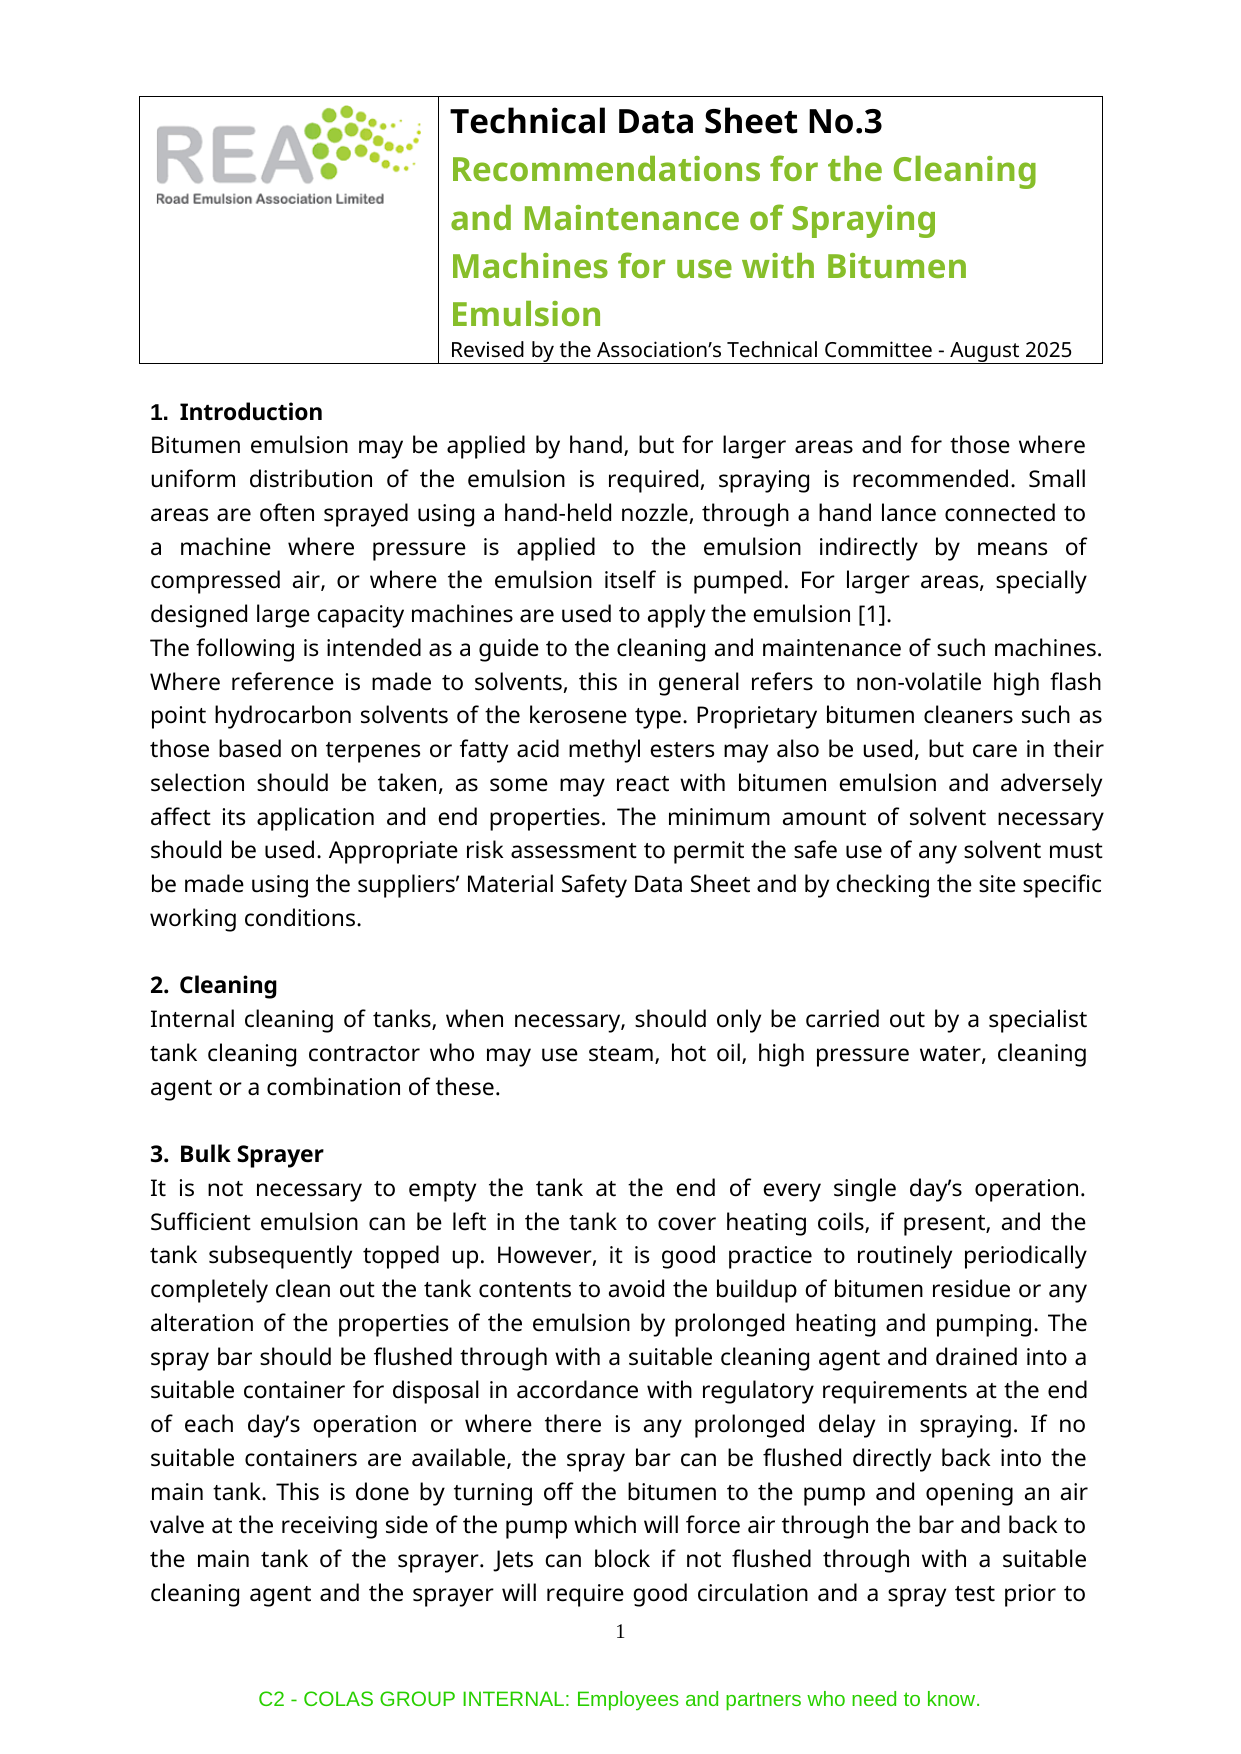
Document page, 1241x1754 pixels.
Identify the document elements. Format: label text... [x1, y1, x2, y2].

subtitle Cleaning [150, 969, 1113, 1001]
subtitle Introduction [150, 396, 1113, 427]
text Bitumen emulsion may be applied by hand, but for larger areas and for those where uniform distribution of the emulsion is required, spraying is recommended. Small areas are often sprayed using a hand-held nozzle, through a hand lance connected to a machine where pressure is applied to the emulsion indirectly by means of compressed air, or where the emulsion itself is pumped. For larger areas, specially designed large capacity machines are used to apply the emulsion [1]. [150, 429, 1087, 629]
table_header Technical Data Sheet No.3 Recommendations for the Cleaning and Maintenance of Spraying Machines for use with Bitumen Emulsion Revised by the Association’s Technical Committee - August 2025 [439, 97, 1102, 363]
subtitle Bulk Sprayer [150, 1138, 1113, 1169]
text Internal cleaning of tanks, when necessary, should only be carried out by a specialist tank cleaning contractor who may use steam, hot oil, high pressure water, cleaning agent or a combination of these. [150, 1003, 1088, 1102]
text The following is intended as a guide to the cleaning and maintenance of such machines. Where reference is made to solvents, this in general refers to non-volatile high flash point hydrocarbon solvents of the kerosene type. Proprietary bitumen cleaners such as those based on terpenes or fatty acid methyl esters may also be used, but care in their selection should be taken, as some may react with bitumen emulsion and adversely affect its application and end properties. The minimum amount of solvent necessary should be used. Appropriate risk assessment to permit the safe use of any solvent must be made using the suppliers’ Material Safety Data Sheet and by checking the site specific working conditions. [150, 632, 1104, 933]
picture [156, 105, 422, 204]
table_header [140, 97, 438, 363]
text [150, 1172, 1088, 1608]
